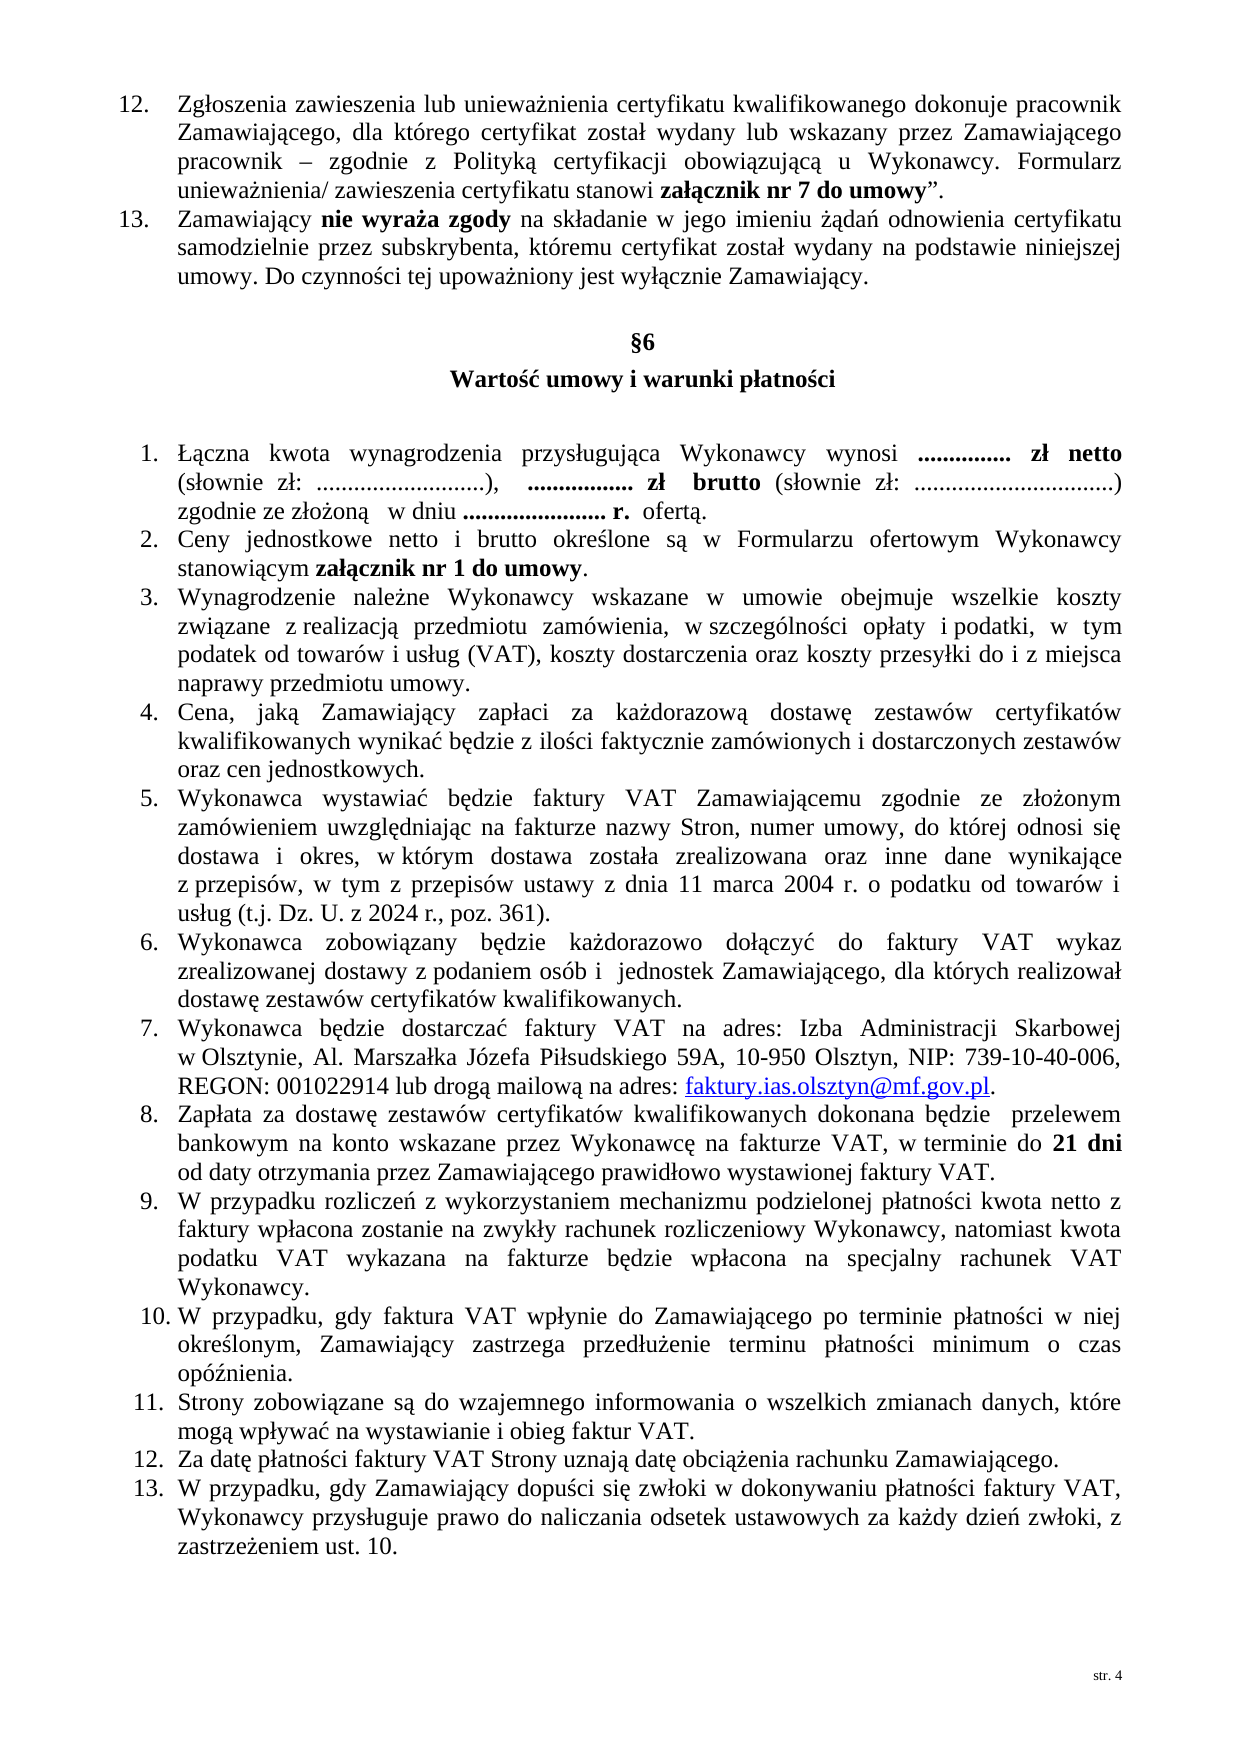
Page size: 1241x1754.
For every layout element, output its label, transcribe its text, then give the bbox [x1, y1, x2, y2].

list W przypadku rozliczeń z wykorzystaniem mechanizmu podzielonej płatności kwota netto z faktury wpłacona zostanie na zwykły rachunek rozliczeniowy Wykonawcy, natomiast kwota podatku VAT wykazana na fakturze będzie wpłacona na specjalny rachunek VAT Wykonawcy. [140, 1186, 1122, 1301]
list Zamawiający nie wyraża zgody na składanie w jego imieniu żądań odnowienia certyfikatu samodzielnie przez subskrybenta, któremu certyfikat został wydany na podstawie niniejszej umowy. Do czynności tej upoważniony jest wyłącznie Zamawiający. [118, 204, 1122, 290]
text §6 [148, 327, 1137, 356]
list Wykonawca zobowiązany będzie każdorazowo dołączyć do faktury VAT wykaz zrealizowanej dostawy z podaniem osób i jednostek Zamawiającego, dla których realizował dostawę zestawów certyfikatów kwalifikowanych. [140, 927, 1122, 1013]
list W przypadku, gdy Zamawiający dopuści się zwłoki w dokonywaniu płatności faktury VAT, Wykonawcy przysługuje prawo do naliczania odsetek ustawowych za każdy dzień zwłoki, z zastrzeżeniem ust. 10. [133, 1473, 1122, 1559]
list Zapłata za dostawę zestawów certyfikatów kwalifikowanych dokonana będzie przelewem bankowym na konto wskazane przez Wykonawcę na fakturze VAT, w terminie do 21 dni od daty otrzymania przez Zamawiającego prawidłowo wystawionej faktury VAT. [140, 1099, 1122, 1186]
list Wykonawca wystawiać będzie faktury VAT Zamawiającemu zgodnie ze złożonym zamówieniem uwzględniając na fakturze nazwy Stron, numer umowy, do której odnosi się dostawa i okres, w którym dostawa została zrealizowana oraz inne dane wynikające z przepisów, w tym z przepisów ustawy z dnia 11 marca 2004 r. o podatku od towarów i usług (t.j. Dz. U. z 2024 r., poz. 361). [140, 783, 1122, 927]
list Za datę płatności faktury VAT Strony uznają datę obciążenia rachunku Zamawiającego. [133, 1444, 1122, 1473]
list Cena, jaką Zamawiający zapłaci za każdorazową dostawę zestawów certyfikatów kwalifikowanych wynikać będzie z ilości faktycznie zamówionych i dostarczonych zestawów oraz cen jednostkowych. [140, 697, 1122, 783]
list Wykonawca będzie dostarczać faktury VAT na adres: Izba Administracji Skarbowej w Olsztynie, Al. Marszałka Józefa Piłsudskiego 59A, 10-950 Olsztyn, NIP: 739-10-40-006, REGON: 001022914 lub drogą mailową na adres: faktury.ias.olsztyn@mf.gov.pl. [140, 1013, 1122, 1099]
list Wynagrodzenie należne Wykonawcy wskazane w umowie obejmuje wszelkie koszty związane z realizacją przedmiotu zamówienia, w szczególności opłaty i podatki, w tym podatek od towarów i usług (VAT), koszty dostarczenia oraz koszty przesyłki do i z miejsca naprawy przedmiotu umowy. [140, 582, 1122, 697]
list Łączna kwota wynagrodzenia przysługująca Wykonawcy wynosi ............... zł netto (słownie zł: ...........................), ................. zł brutto (słownie zł: ................................) zgodnie ze złożoną w dniu ....................... r. ofertą. [140, 438, 1122, 524]
list W przypadku, gdy faktura VAT wpłynie do Zamawiającego po terminie płatności w niej określonym, Zamawiający zastrzega przedłużenie terminu płatności minimum o czas opóźnienia. [140, 1301, 1122, 1387]
list Ceny jednostkowe netto i brutto określone są w Formularzu ofertowym Wykonawcy stanowiącym załącznik nr 1 do umowy. [140, 524, 1122, 582]
text Wartość umowy i warunki płatności [148, 364, 1137, 393]
list Strony zobowiązane są do wzajemnego informowania o wszelkich zmianach danych, które mogą wpływać na wystawianie i obieg faktur VAT. [133, 1387, 1122, 1444]
list Zgłoszenia zawieszenia lub unieważnienia certyfikatu kwalifikowanego dokonuje pracownik Zamawiającego, dla którego certyfikat został wydany lub wskazany przez Zamawiającego pracownik – zgodnie z Polityką certyfikacji obowiązującą u Wykonawcy. Formularz unieważnienia/ zawieszenia certyfikatu stanowi załącznik nr 7 do umowy”. [118, 89, 1122, 204]
